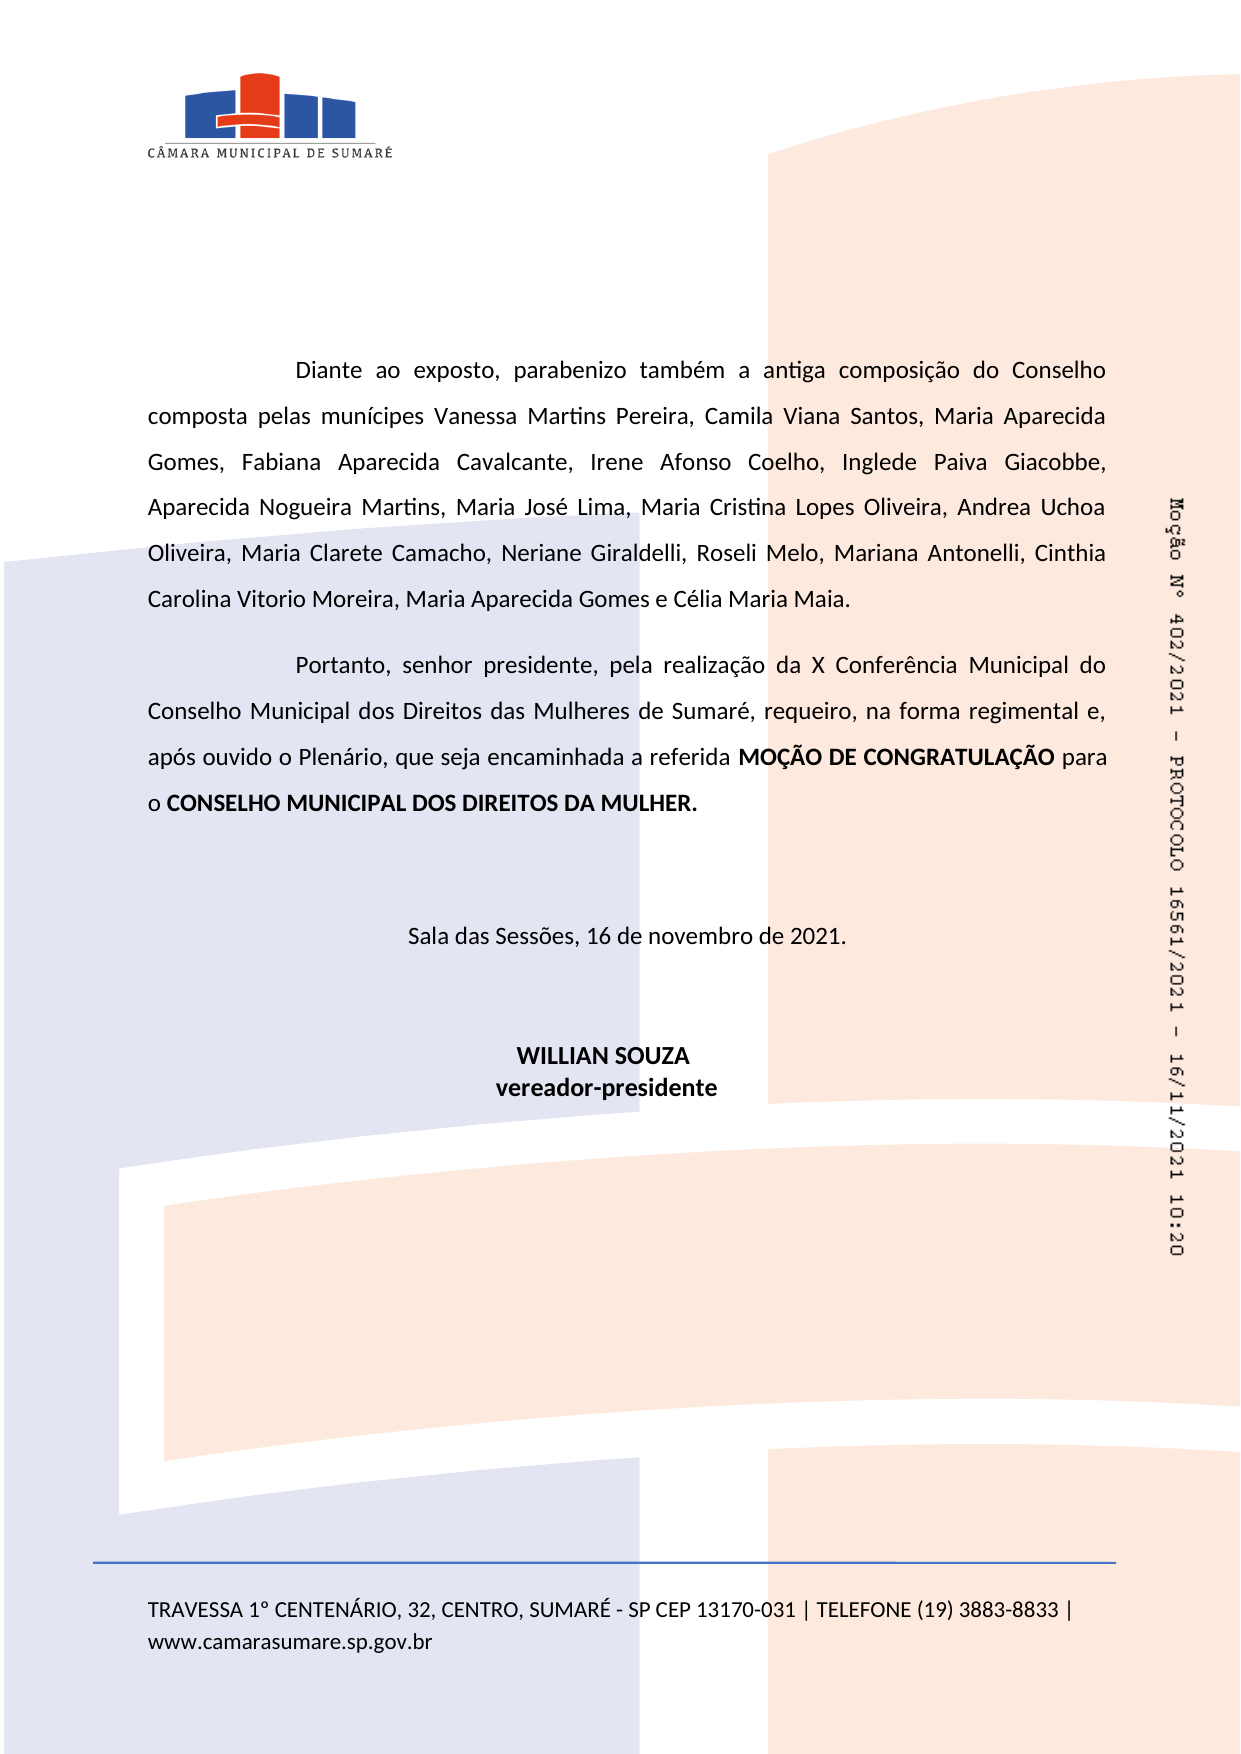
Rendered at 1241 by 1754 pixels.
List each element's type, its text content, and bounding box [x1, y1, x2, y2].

text Portanto, senhor presidente, pela realização da X Conferência Municipal do Conselho Municipal dos Direitos das Mulheres de Sumaré, requeiro, na forma regimental e, após ouvido o Plenário, que seja encaminhada a referida MOÇÃO DE CONGRATULAÇÃO para o CONSELHO MUNICIPAL DOS DIREITOS DA MULHER. [148, 649, 1107, 817]
text WILLIAN SOUZA vereador-presidente [443, 1039, 1107, 1103]
text Sala das Sessões, 16 de novembro de 2021. [148, 920, 1107, 950]
picture [147, 73, 394, 160]
picture [1142, 494, 1205, 1260]
text Diante ao exposto, parabenizo também a antiga composição do Conselho composta pelas munícipes Vanessa Martins Pereira, Camila Viana Santos, Maria Aparecida Gomes, Fabiana Aparecida Cavalcante, Irene Afonso Coelho, Inglede Paiva Giacobbe, Aparecida Nogueira Martins, Maria José Lima, Maria Cristina Lopes Oliveira, Andrea Uchoa Oliveira, Maria Clarete Camacho, Neriane Giraldelli, Roseli Melo, Mariana Antonelli, Cinthia Carolina Vitorio Moreira, Maria Aparecida Gomes e Célia Maria Maia. [148, 354, 1107, 613]
